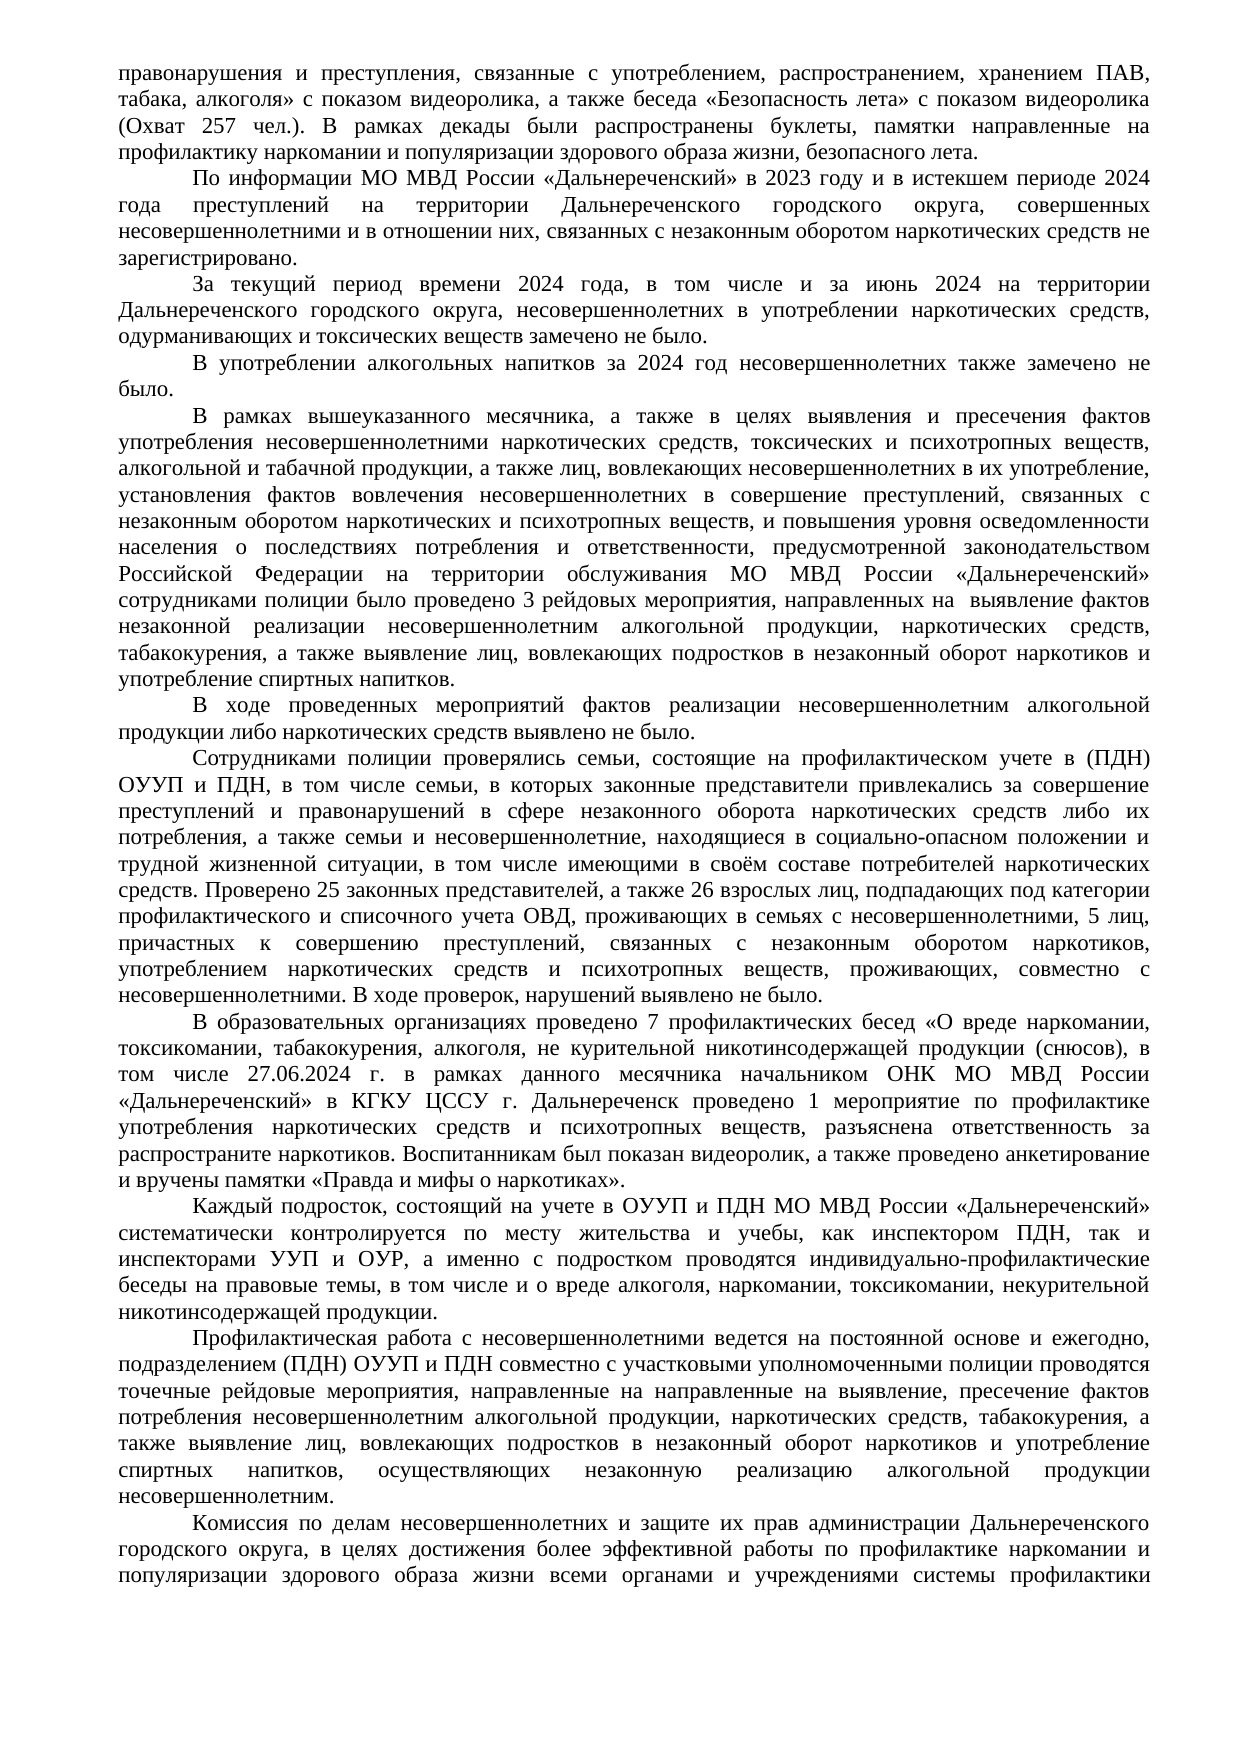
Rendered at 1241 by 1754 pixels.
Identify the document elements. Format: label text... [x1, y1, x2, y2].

list Сотрудниками полиции проверялись семьи, состоящие на профилактическом учете в (ПДН) ОУУП и ПДН, в том числе семьи, в которых законные представители привлекались за совершение преступлений и правонарушений в сфере незаконного оборота наркотических средств либо их потребления, а также семьи и несовершеннолетние, находящиеся в социально-опасном положении и трудной жизненной ситуации, в том числе имеющими в своём составе потребителей наркотических средств. Проверено 25 законных представителей, а также 26 взрослых лиц, подпадающих под категории профилактического и списочного учета ОВД, проживающих в семьях с несовершеннолетними, 5 лиц, причастных к совершению преступлений, связанных с незаконным оборотом наркотиков, употреблением наркотических средств и психотропных веществ, проживающих, совместно с несовершеннолетними. В ходе проверок, нарушений выявлено не было. [118, 744, 1152, 1008]
list В образовательных организациях проведено 7 профилактических бесед «О вреде наркомании, токсикомании, табакокурения, алкоголя, не курительной никотинсодержащей продукции (снюсов), в том числе 27.06.2024 г. в рамках данного месячника начальником ОНК МО МВД России «Дальнереченский» в КГКУ ЦССУ г. Дальнереченск проведено 1 мероприятие по профилактике употребления наркотических средств и психотропных веществ, разъяснена ответственность за распространите наркотиков. Воспитанникам был показан видеоролик, а также проведено анкетирование и вручены памятки «Правда и мифы о наркотиках». [118, 1008, 1152, 1192]
list Профилактическая работа с несовершеннолетними ведется на постоянной основе и ежегодно, подразделением (ПДН) ОУУП и ПДН совместно с участковыми уполномоченными полиции проводятся точечные рейдовые мероприятия, направленные на направленные на выявление, пресечение фактов потребления несовершеннолетним алкогольной продукции, наркотических средств, табакокурения, а также выявление лиц, вовлекающих подростков в незаконный оборот наркотиков и употребление спиртных напитков, осуществляющих незаконную реализацию алкогольной продукции несовершеннолетним. [118, 1324, 1152, 1508]
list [118, 59, 1152, 164]
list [118, 1508, 1152, 1588]
list За текущий период времени 2024 года, в том числе и за июнь 2024 на территории Дальнереченского городского округа, несовершеннолетних в употреблении наркотических средств, одурманивающих и токсических веществ замечено не было. [118, 270, 1152, 349]
list В ходе проведенных мероприятий фактов реализации несовершеннолетним алкогольной продукции либо наркотических средств выявлено не было. [118, 692, 1152, 744]
list В употреблении алкогольных напитков за 2024 год несовершеннолетних также замечено не было. [118, 349, 1152, 402]
list В рамках вышеуказанного месячника, а также в целях выявления и пресечения фактов употребления несовершеннолетними наркотических средств, токсических и психотропных веществ, алкогольной и табачной продукции, а также лиц, вовлекающих несовершеннолетних в их употребление, установления фактов вовлечения несовершеннолетних в совершение преступлений, связанных с незаконным оборотом наркотических и психотропных веществ, и повышения уровня осведомленности населения о последствиях потребления и ответственности, предусмотренной законодательством Российской Федерации на территории обслуживания МО МВД России «Дальнереченский» сотрудниками полиции было проведено 3 рейдовых мероприятия, направленных на выявление фактов незаконной реализации несовершеннолетним алкогольной продукции, наркотических средств, табакокурения, а также выявление лиц, вовлекающих подростков в незаконный оборот наркотиков и употребление спиртных напитков. [118, 402, 1152, 692]
list По информации МО МВД России «Дальнереченский» в 2023 году и в истекшем периоде 2024 года преступлений на территории Дальнереченского городского округа, совершенных несовершеннолетними и в отношении них, связанных с незаконным оборотом наркотических средств не зарегистрировано. [118, 164, 1152, 270]
list Каждый подросток, состоящий на учете в ОУУП и ПДН МО МВД России «Дальнереченский» систематически контролируется по месту жительства и учебы, как инспектором ПДН, так и инспекторами УУП и ОУР, а именно с подростком проводятся индивидуально-профилактические беседы на правовые темы, в том числе и о вреде алкоголя, наркомании, токсикомании, некурительной никотинсодержащей продукции. [118, 1192, 1152, 1324]
